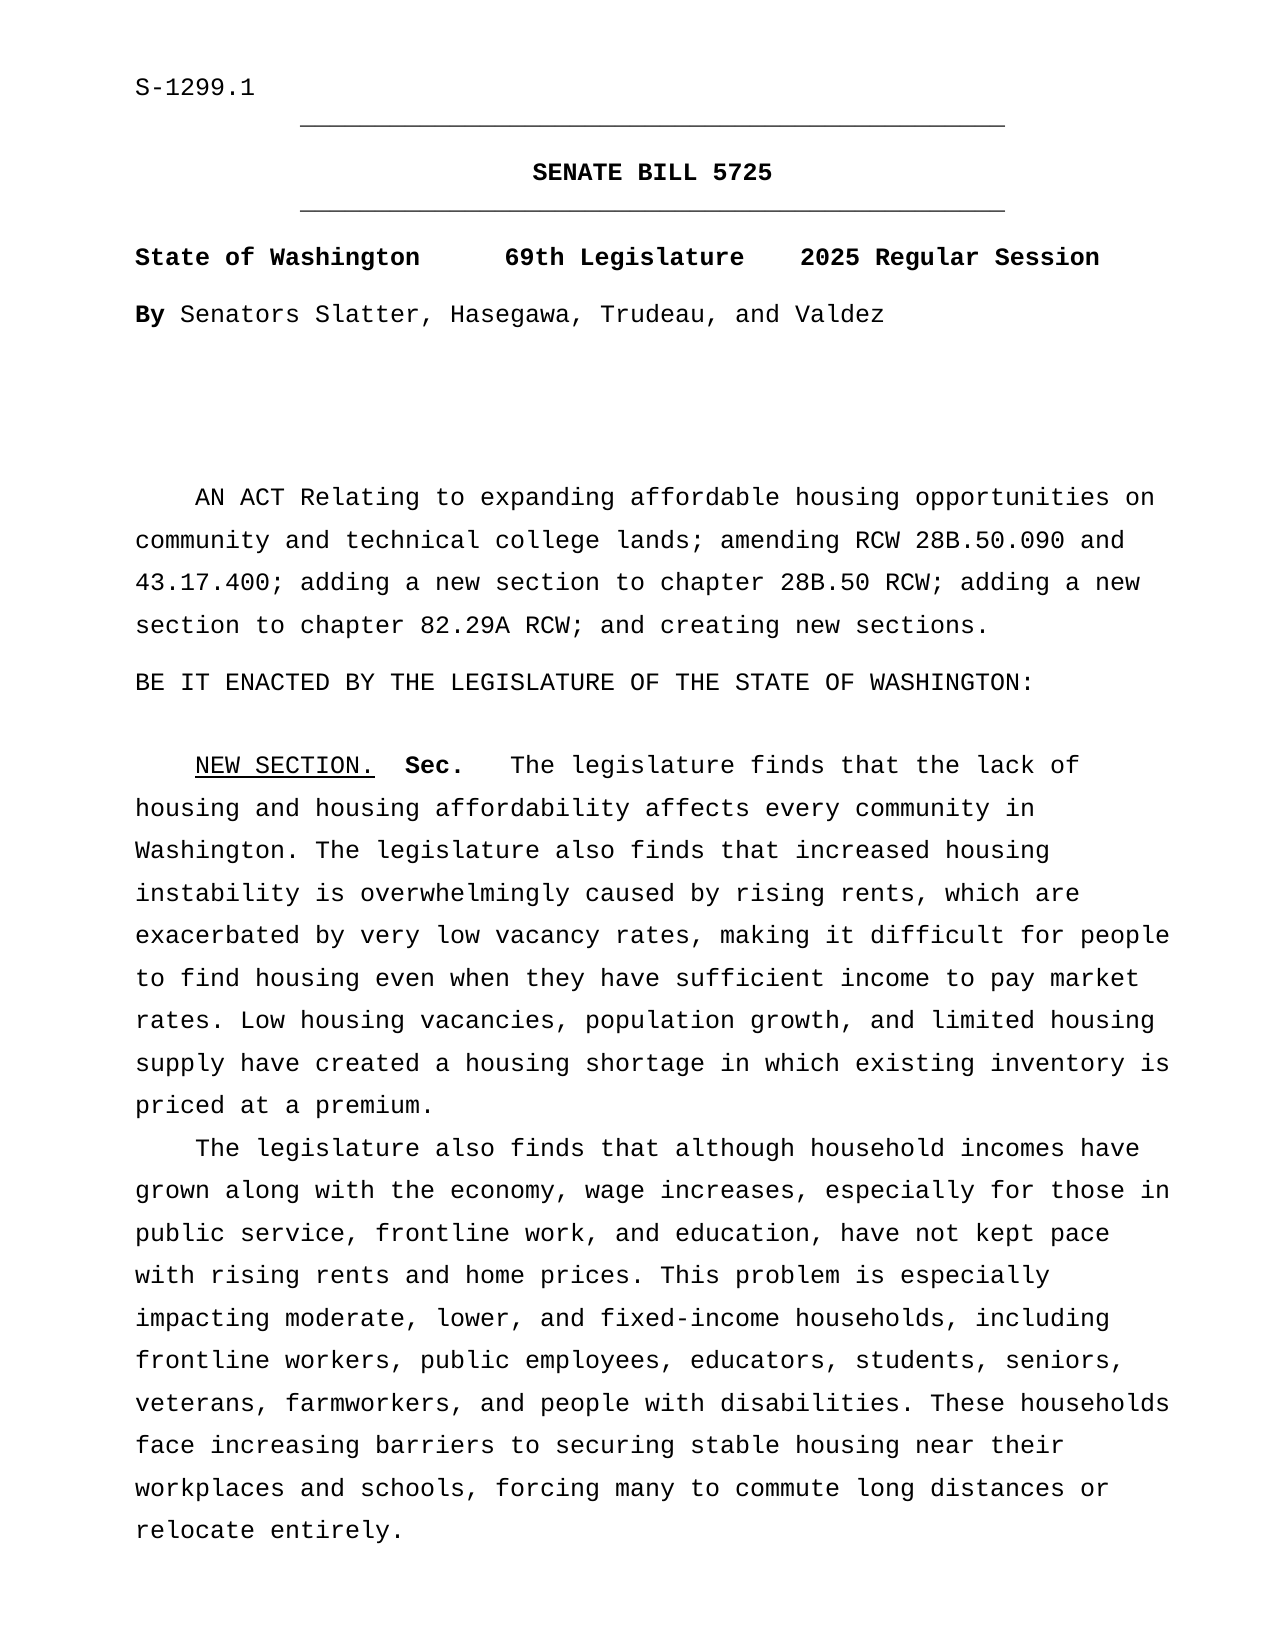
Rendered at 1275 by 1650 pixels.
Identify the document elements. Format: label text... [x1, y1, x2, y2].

text State of Washington 69th Legislature 2025 Regular Session [135, 245, 1170, 273]
text NEW SECTION. Sec. The legislature finds that the lack of housing and housing affordability affects every community in Washington. The legislature also finds that increased housing instability is overwhelmingly caused by rising rents, which are exacerbated by very low vacancy rates, making it difficult for people to find housing even when they have sufficient income to pay market rates. Low housing vacancies, population growth, and limited housing supply have created a housing shortage in which existing inventory is priced at a premium. [135, 740, 1170, 1122]
text The legislature also finds that although household incomes have grown along with the economy, wage increases, especially for those in public service, frontline work, and education, have not kept pace with rising rents and home prices. This problem is especially impacting moderate, lower, and fixed-income households, including frontline workers, public employees, educators, students, seniors, veterans, farmworkers, and people with disabilities. These households face increasing barriers to securing stable housing near their workplaces and schools, forcing many to commute long distances or relocate entirely. [135, 1122, 1170, 1547]
text AN ACT Relating to expanding affordable housing opportunities on community and technical college lands; amending RCW 28B.50.090 and 43.17.400; adding a new section to chapter 28B.50 RCW; adding a new section to chapter 82.29A RCW; and creating new sections. [135, 472, 1170, 642]
text _______________________________________________ [135, 188, 1170, 217]
text BE IT ENACTED BY THE LEGISLATURE OF THE STATE OF WASHINGTON: [135, 670, 1170, 698]
text _______________________________________________ [135, 103, 1170, 132]
text SENATE BILL 5725 [135, 160, 1170, 188]
text By Senators Slatter, Hasegawa, Trudeau, and Valdez [135, 302, 1170, 330]
text S-1299.1 [135, 75, 1170, 103]
